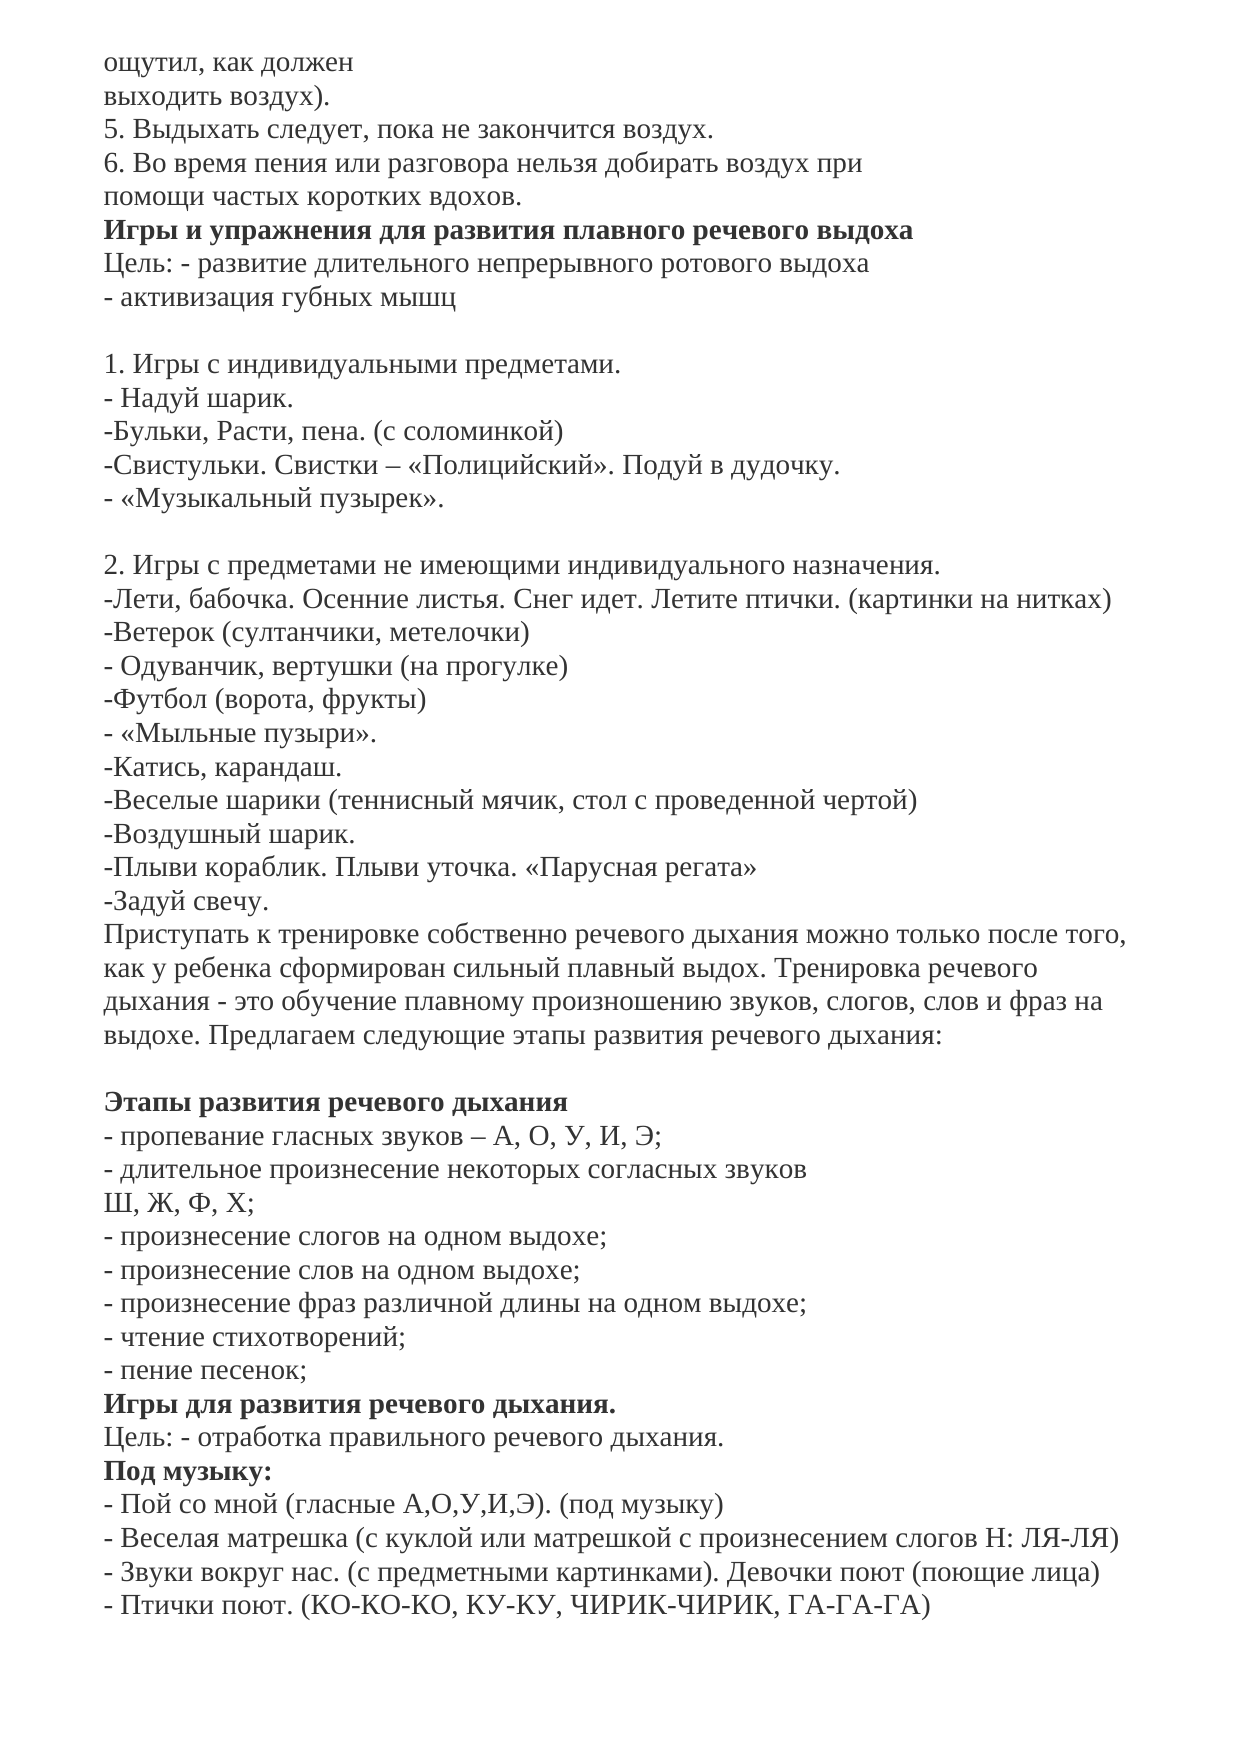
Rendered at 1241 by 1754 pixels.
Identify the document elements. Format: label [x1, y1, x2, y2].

text [103, 44, 1152, 1621]
